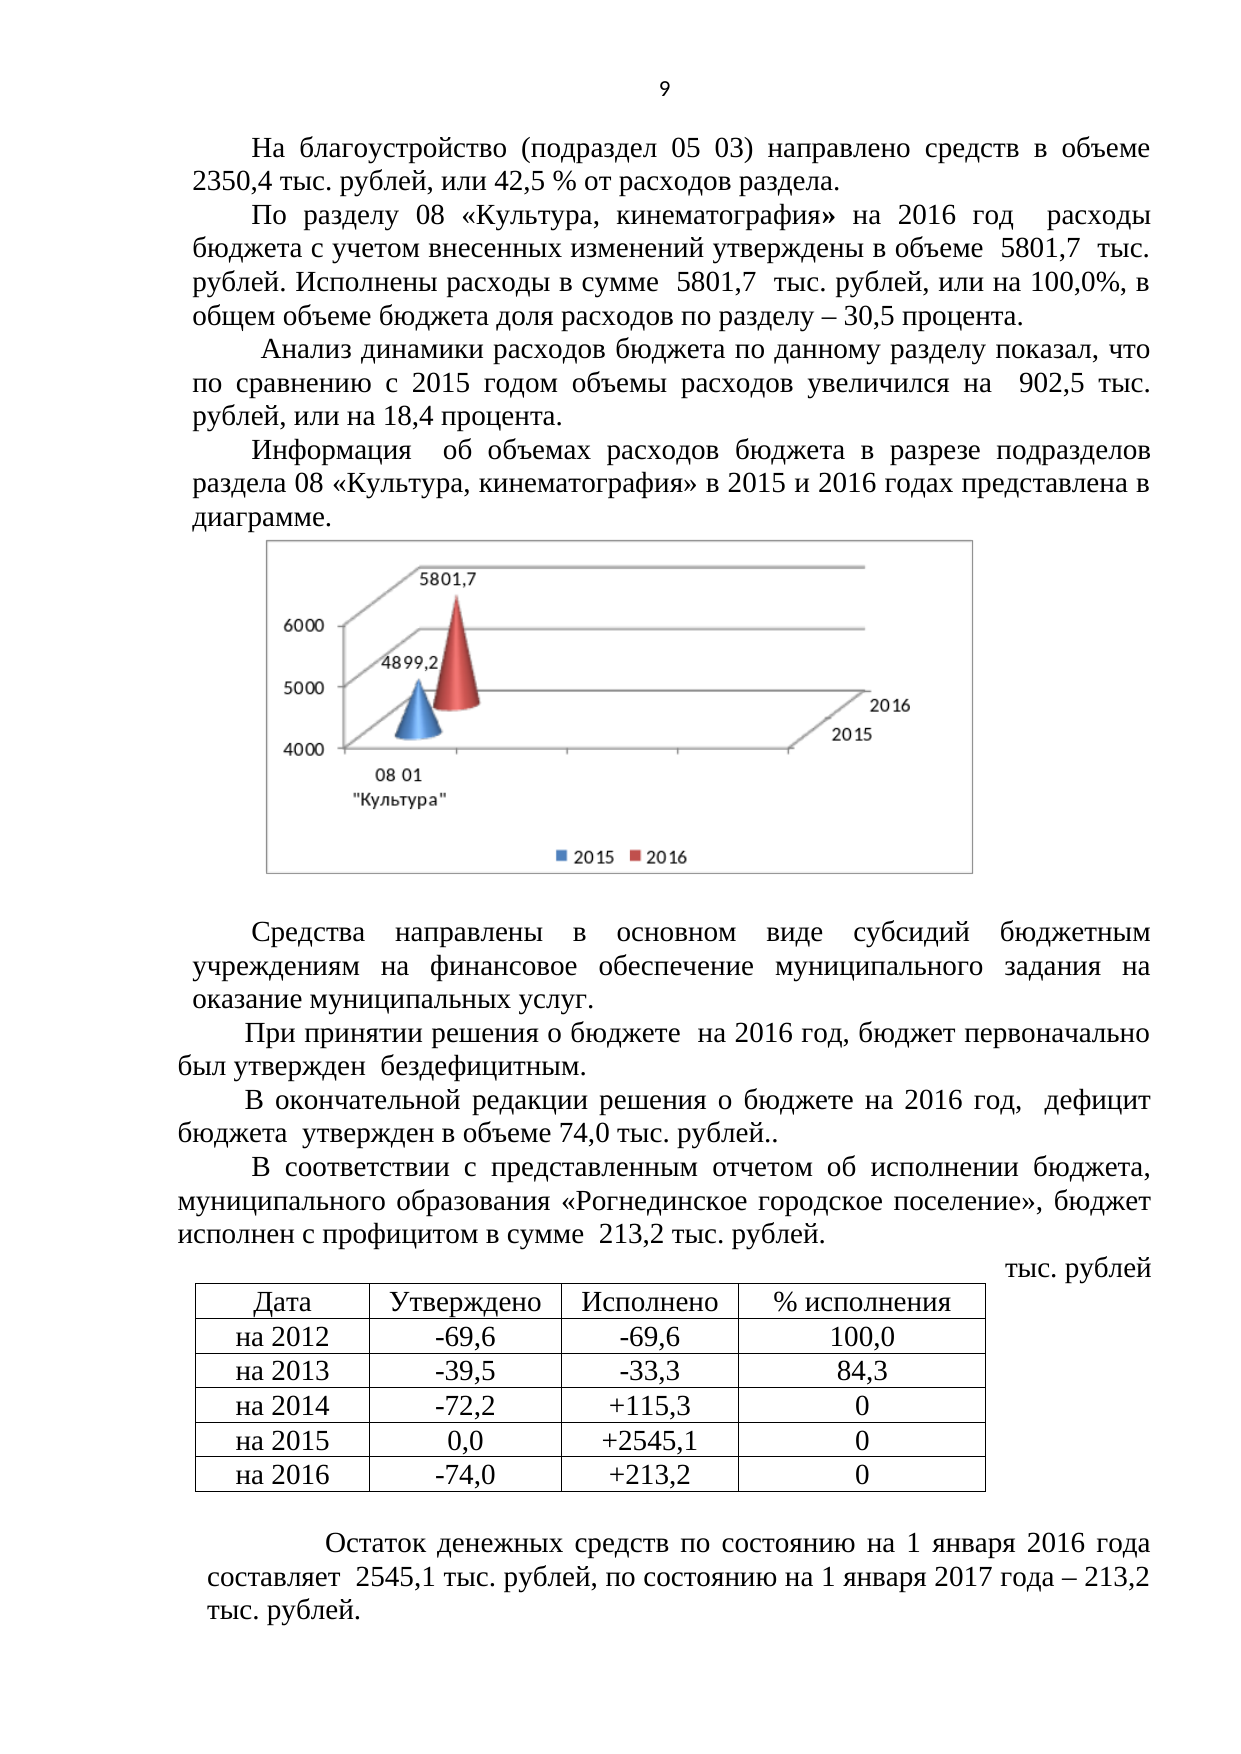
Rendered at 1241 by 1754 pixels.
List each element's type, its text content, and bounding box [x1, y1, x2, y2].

table_cell 0,0 [370, 1423, 561, 1456]
table_cell на 2012 [196, 1319, 369, 1352]
text В окончательной редакции решения о бюджете на 2016 год, дефицит бюджета утвержден в объеме 74,0 тыс. рублей.. [177, 1082, 1152, 1149]
table_cell на 2015 [196, 1423, 369, 1456]
text Остаток денежных средств по состоянию на 1 января 2016 года составляет 2545,1 тыс. рублей, по состоянию на 1 января 2017 года – 213,2 тыс. рублей. [207, 1525, 1152, 1626]
table_cell на 2016 [196, 1457, 369, 1491]
text На благоустройство (подраздел 05 03) направлено средств в объеме 2350,4 тыс. рублей, или 42,5 % от расходов раздела. [192, 130, 1152, 197]
text Анализ динамики расходов бюджета по данному разделу показал, что по сравнению с 2015 годом объемы расходов увеличился на 902,5 тыс. рублей, или на 18,4 процента. [192, 331, 1152, 432]
text При принятии решения о бюджете на 2016 год, бюджет первоначально был утвержден бездефицитным. [177, 1015, 1152, 1082]
text Средства направлены в основном виде субсидий бюджетным учреждениям на финансовое обеспечение муниципального задания на оказание муниципальных услуг. [192, 914, 1152, 1015]
table_cell -69,6 [370, 1319, 561, 1352]
table_cell 0 [739, 1423, 985, 1456]
table_header % исполнения [739, 1284, 985, 1318]
table_cell -74,0 [370, 1457, 561, 1491]
text тыс. рублей [207, 1250, 1152, 1283]
table_cell 84,3 [739, 1354, 985, 1387]
table_header Дата [196, 1284, 369, 1318]
table_cell на 2013 [196, 1354, 369, 1387]
table_cell +115,3 [562, 1388, 738, 1422]
table_cell на 2014 [196, 1388, 369, 1422]
table_cell 0 [739, 1457, 985, 1491]
table_cell 100,0 [739, 1319, 985, 1352]
table_cell 0 [739, 1388, 985, 1422]
table_header Исполнено [562, 1284, 738, 1318]
table_cell -69,6 [562, 1319, 738, 1352]
text Информация об объемах расходов бюджета в разрезе подразделов раздела 08 «Культура, кинематография» в 2015 и 2016 годах представлена в диаграмме. [192, 432, 1152, 532]
table_cell -39,5 [370, 1354, 561, 1387]
text По разделу 08 «Культура, кинематография» на 2016 год расходы бюджета с учетом внесенных изменений утверждены в объеме 5801,7 тыс. рублей. Исполнены расходы в сумме 5801,7 тыс. рублей, или на 100,0%, в общем объеме бюджета доля расходов по разделу – 30,5 процента. [192, 197, 1152, 331]
table_cell -33,3 [562, 1354, 738, 1387]
text В соответствии с представленным отчетом об исполнении бюджета, муниципального образования «Рогнединское городское поселение», бюджет исполнен с профицитом в сумме 213,2 тыс. рублей. [177, 1149, 1152, 1250]
table_cell -72,2 [370, 1388, 561, 1422]
table_header Утверждено [370, 1284, 561, 1318]
table_cell +213,2 [562, 1457, 738, 1491]
table_cell +2545,1 [562, 1423, 738, 1456]
